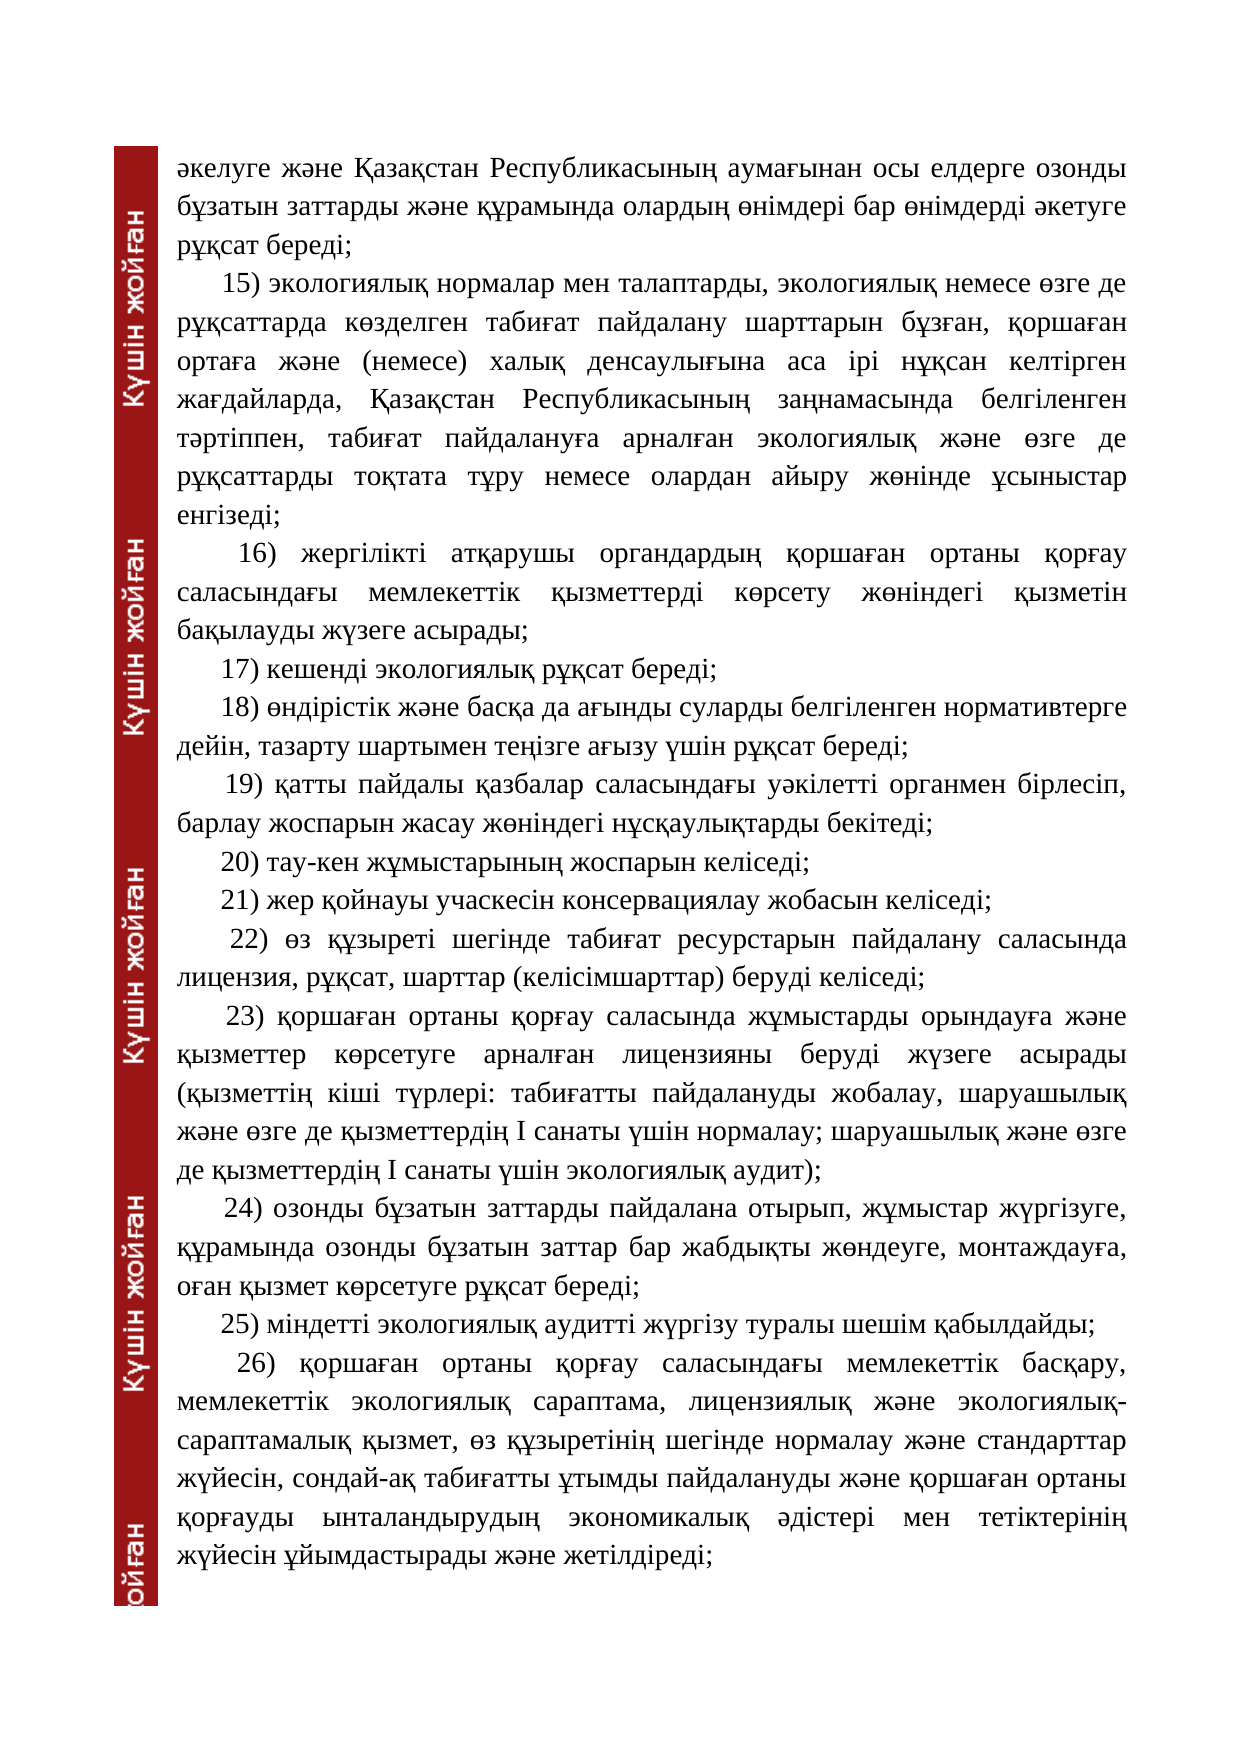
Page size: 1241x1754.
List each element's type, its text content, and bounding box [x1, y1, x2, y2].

text 24) озонды бұзатын заттарды пайдалана отырып, жұмыстар жүргізуге, құрамында озонды бұзатын заттар бар жабдықты жөндеуге, монтаждауға, оған қызмет көрсетуге рұқсат береді; [112, 1191, 1128, 1301]
picture [114, 993, 158, 998]
text 21) жер қойнауы учаскесін консервациялау жобасын келіседі; [112, 882, 1128, 916]
picture [114, 1571, 158, 1606]
picture [114, 762, 158, 767]
text 23) қоршаған ортаны қорғау саласында жұмыстарды орындауға және қызметтер көрсетуге арналған лицензияны беруді жүзеге асырады (қызметтің кіші түрлері: табиғатты пайдалануды жобалау, шаруашылық және өзге де қызметтердің І санаты үшін нормалау; шаруашылық және өзге де қызметтердің І санаты үшін экологиялық аудит); [112, 998, 1128, 1186]
picture [114, 146, 158, 150]
picture [114, 684, 158, 689]
text 26) қоршаған ортаны қорғау саласындағы мемлекеттік басқару, мемлекеттік экологиялық сараптама, лицензиялық және экологиялық-сараптамалық қызмет, өз құзыретінің шегінде нормалау және стандарттар жүйесін, сондай-ақ табиғатты ұтымды пайдалануды және қоршаған ортаны қорғауды ынталандырудың экономикалық әдістері мен тетіктерінің жүйесін ұйымдастырады және жетілдіреді; [112, 1345, 1128, 1571]
picture [114, 877, 158, 882]
text 18) өндірістік және басқа да ағынды суларды белгіленген нормативтерге дейін, тазарту шартымен теңізге ағызу үшін рұқсат береді; [112, 689, 1128, 762]
text 16) жергілікті атқарушы органдардың қоршаған ортаны қорғау саласындағы мемлекеттік қызметтерді көрсету жөніндегі қызметін бақылауды жүзеге асырады; [112, 535, 1128, 646]
text 20) тау-кен жұмыстарының жоспарын келіседі; [112, 844, 1128, 877]
picture [114, 916, 158, 921]
picture [114, 530, 158, 535]
text 19) қатты пайдалы қазбалар саласындағы уәкілетті органмен бірлесіп, барлау жоспарын жасау жөніндегі нұсқаулықтарды бекітеді; [112, 767, 1128, 839]
picture [114, 1340, 158, 1345]
picture [114, 1186, 158, 1191]
text 22) өз құзыреті шегінде табиғат ресурстарын пайдалану саласында лицензия, рұқсат, шарттар (келісімшарттар) беруді келіседі; [112, 921, 1128, 993]
picture [114, 839, 158, 844]
picture [114, 1301, 158, 1306]
picture [114, 646, 158, 651]
text 25) міндетті экологиялық аудитті жүргізу туралы шешім қабылдайды; [112, 1306, 1128, 1340]
picture [114, 261, 158, 266]
text 17) кешенді экологиялық рұқсат береді; [112, 651, 1128, 684]
text 15) экологиялық нормалар мен талаптарды, экологиялық немесе өзге де рұқсаттарда көзделген табиғат пайдалану шарттарын бұзған, қоршаған ортаға және (немесе) халық денсаулығына аса ірі нұқсан келтiрген жағдайларда, Қазақстан Республикасының заңнамасында белгiленген тәртiппен, табиғат пайдалануға арналған экологиялық және өзге де рұқсаттарды тоқтата тұру немесе олардан айыру жөнiнде ұсыныстар енгiзеді; [112, 266, 1128, 530]
